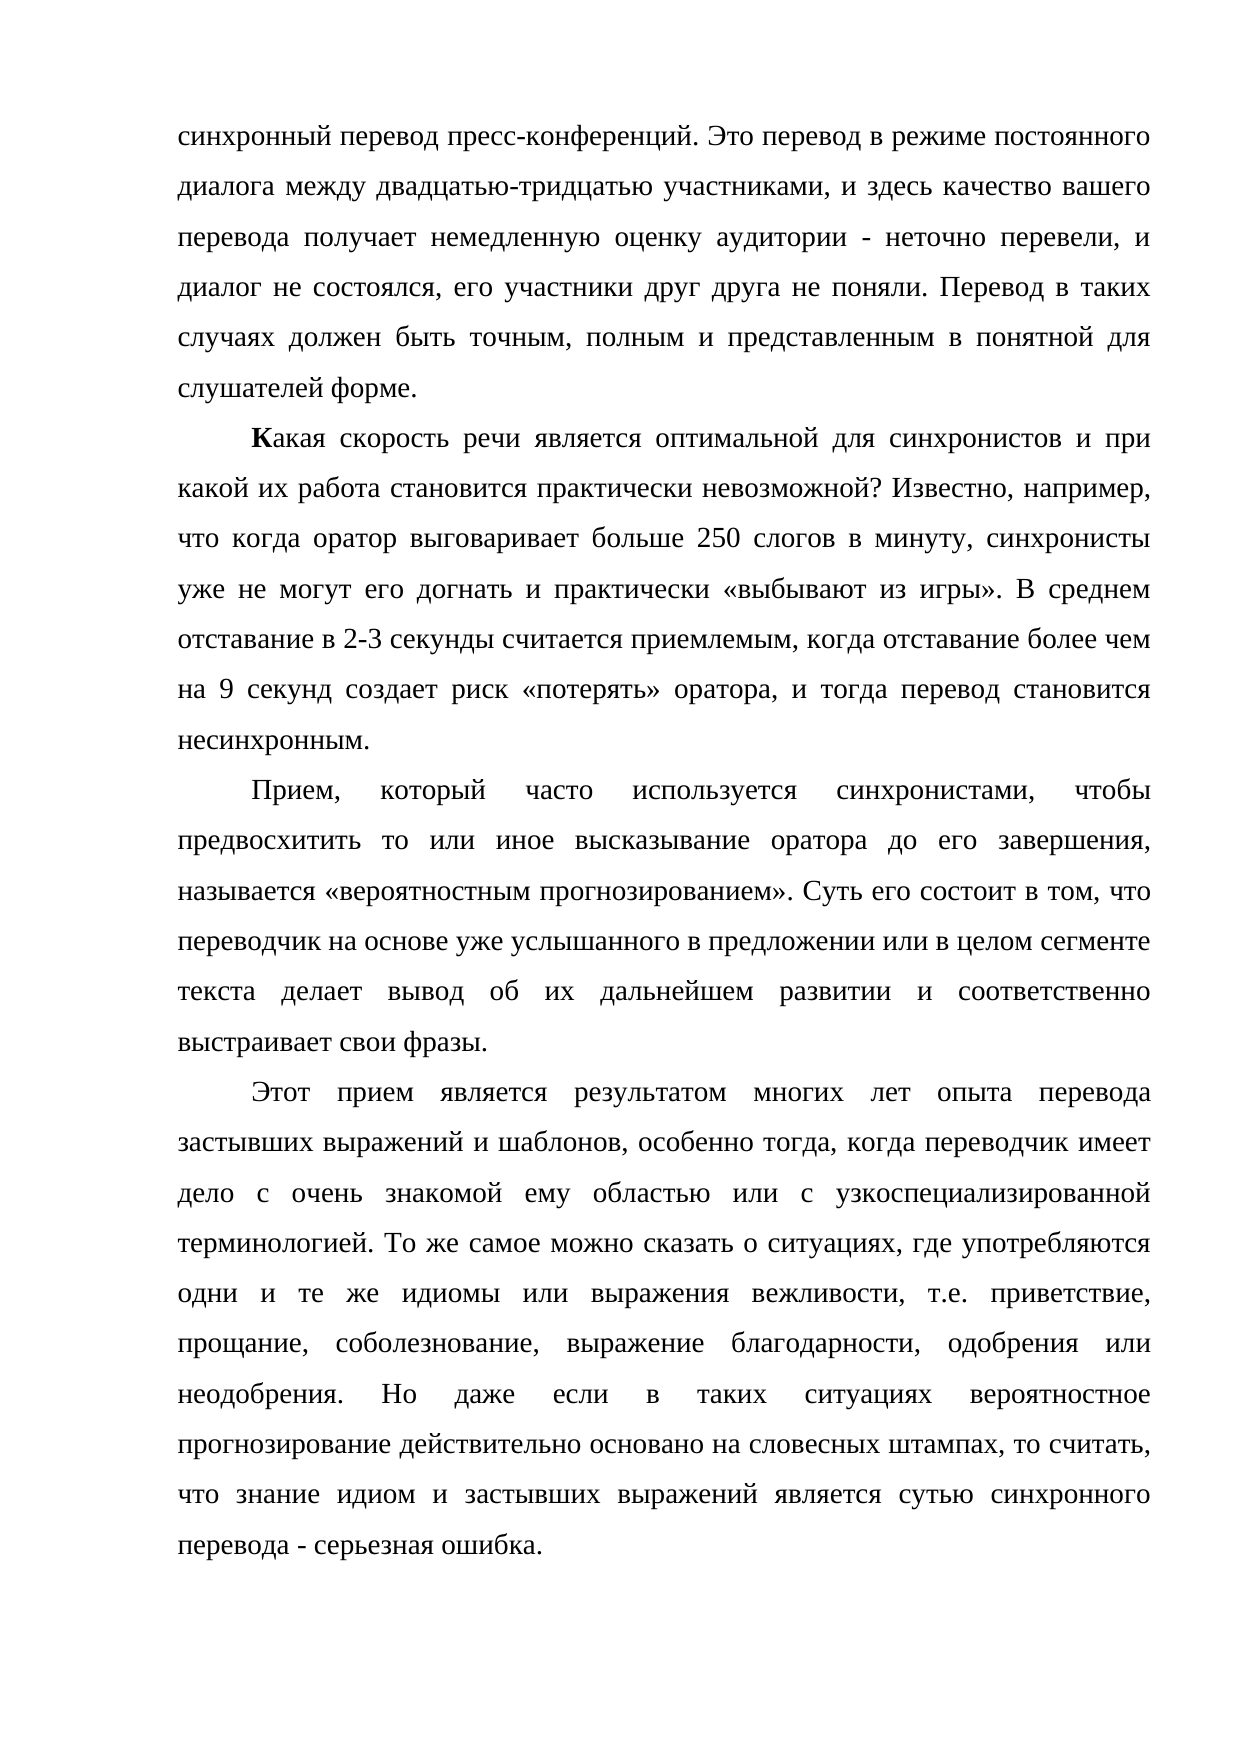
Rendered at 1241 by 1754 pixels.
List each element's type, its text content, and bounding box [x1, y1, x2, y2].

text Прием, который часто используется синхронистами, чтобы предвосхитить то или иное высказывание оратора до его завершения, называется «вероятностным прогнозированием». Суть его состоит в том, что переводчик на основе уже услышанного в предложении или в целом сегменте текста делает вывод об их дальнейшем развитии и соответственно выстраивает свои фразы. [177, 772, 1152, 1057]
text Этот прием является результатом многих лет опыта перевода застывших выражений и шаблонов, особенно тогда, когда переводчик имеет дело с очень знакомой ему областью или с узкоспециализированной терминологией. То же самое можно сказать о ситуациях, где употребляются одни и те же идиомы или выражения вежливости, т.е. приветствие, прощание, соболезнование, выражение благодарности, одобрения или неодобрения. Но даже если в таких ситуациях вероятностное прогнозирование действительно основано на словесных штампах, то считать, что знание идиом и застывших выражений является сутью синхронного перевода - серьезная ошибка. [177, 1074, 1152, 1560]
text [177, 118, 1152, 403]
text Какая скорость речи является оптимальной для синхронистов и при какой их работа становится практически невозможной? Известно, например, что когда оратор выговаривает больше 250 слогов в минуту, синхронисты уже не могут его догнать и практически «выбывают из игры». В среднем отставание в 2-3 секунды считается приемлемым, когда отставание более чем на 9 секунд создает риск «потерять» оратора, и тогда перевод становится несинхронным. [177, 420, 1152, 755]
